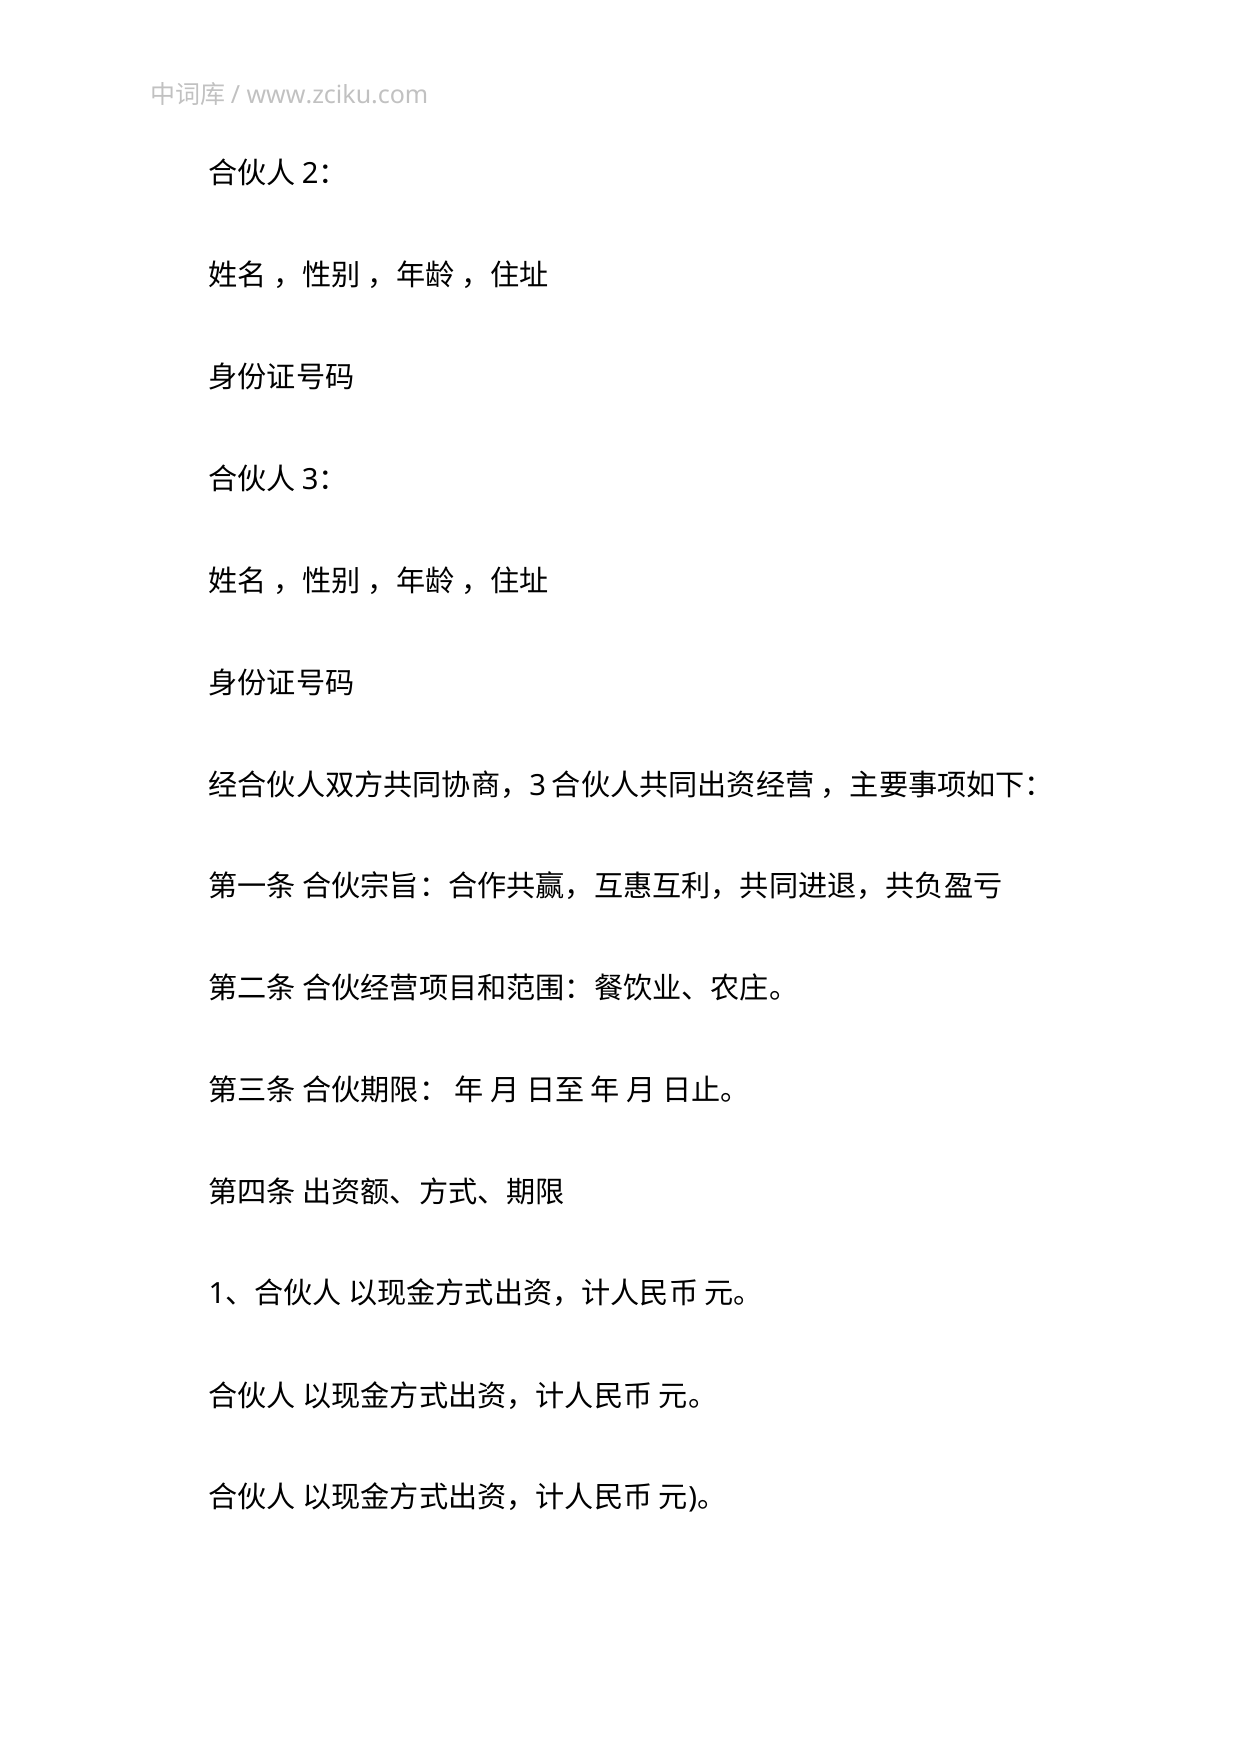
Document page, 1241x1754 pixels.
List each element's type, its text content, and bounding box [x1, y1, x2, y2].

text 身份证号码 [150, 659, 1090, 702]
text 姓名 ，性别 ，年龄 ，住址 [150, 557, 1090, 600]
text 第二条 合伙经营项目和范围：餐饮业、农庄。 [150, 965, 1090, 1007]
text 合伙人 以现金方式出资，计人民币 元。 [150, 1372, 1090, 1414]
text 合伙人 以现金方式出资，计人民币 元)。 [150, 1474, 1090, 1516]
text 身份证号码 [150, 354, 1090, 396]
text 1、合伙人 以现金方式出资，计人民币 元。 [150, 1270, 1090, 1312]
text 合伙人2： [150, 150, 1090, 192]
text 第三条 合伙期限： 年 月 日至 年 月 日止。 [150, 1067, 1090, 1109]
text 经合伙人双方共同协商，3合伙人共同出资经营 ，主要事项如下： [150, 761, 1090, 803]
text 姓名 ，性别 ，年龄 ，住址 [150, 252, 1090, 294]
text 合伙人3： [150, 456, 1090, 498]
text 第一条 合伙宗旨：合作共赢，互惠互利，共同进退，共负盈亏 [150, 863, 1090, 905]
text 第四条 出资额、方式、期限 [150, 1168, 1090, 1211]
